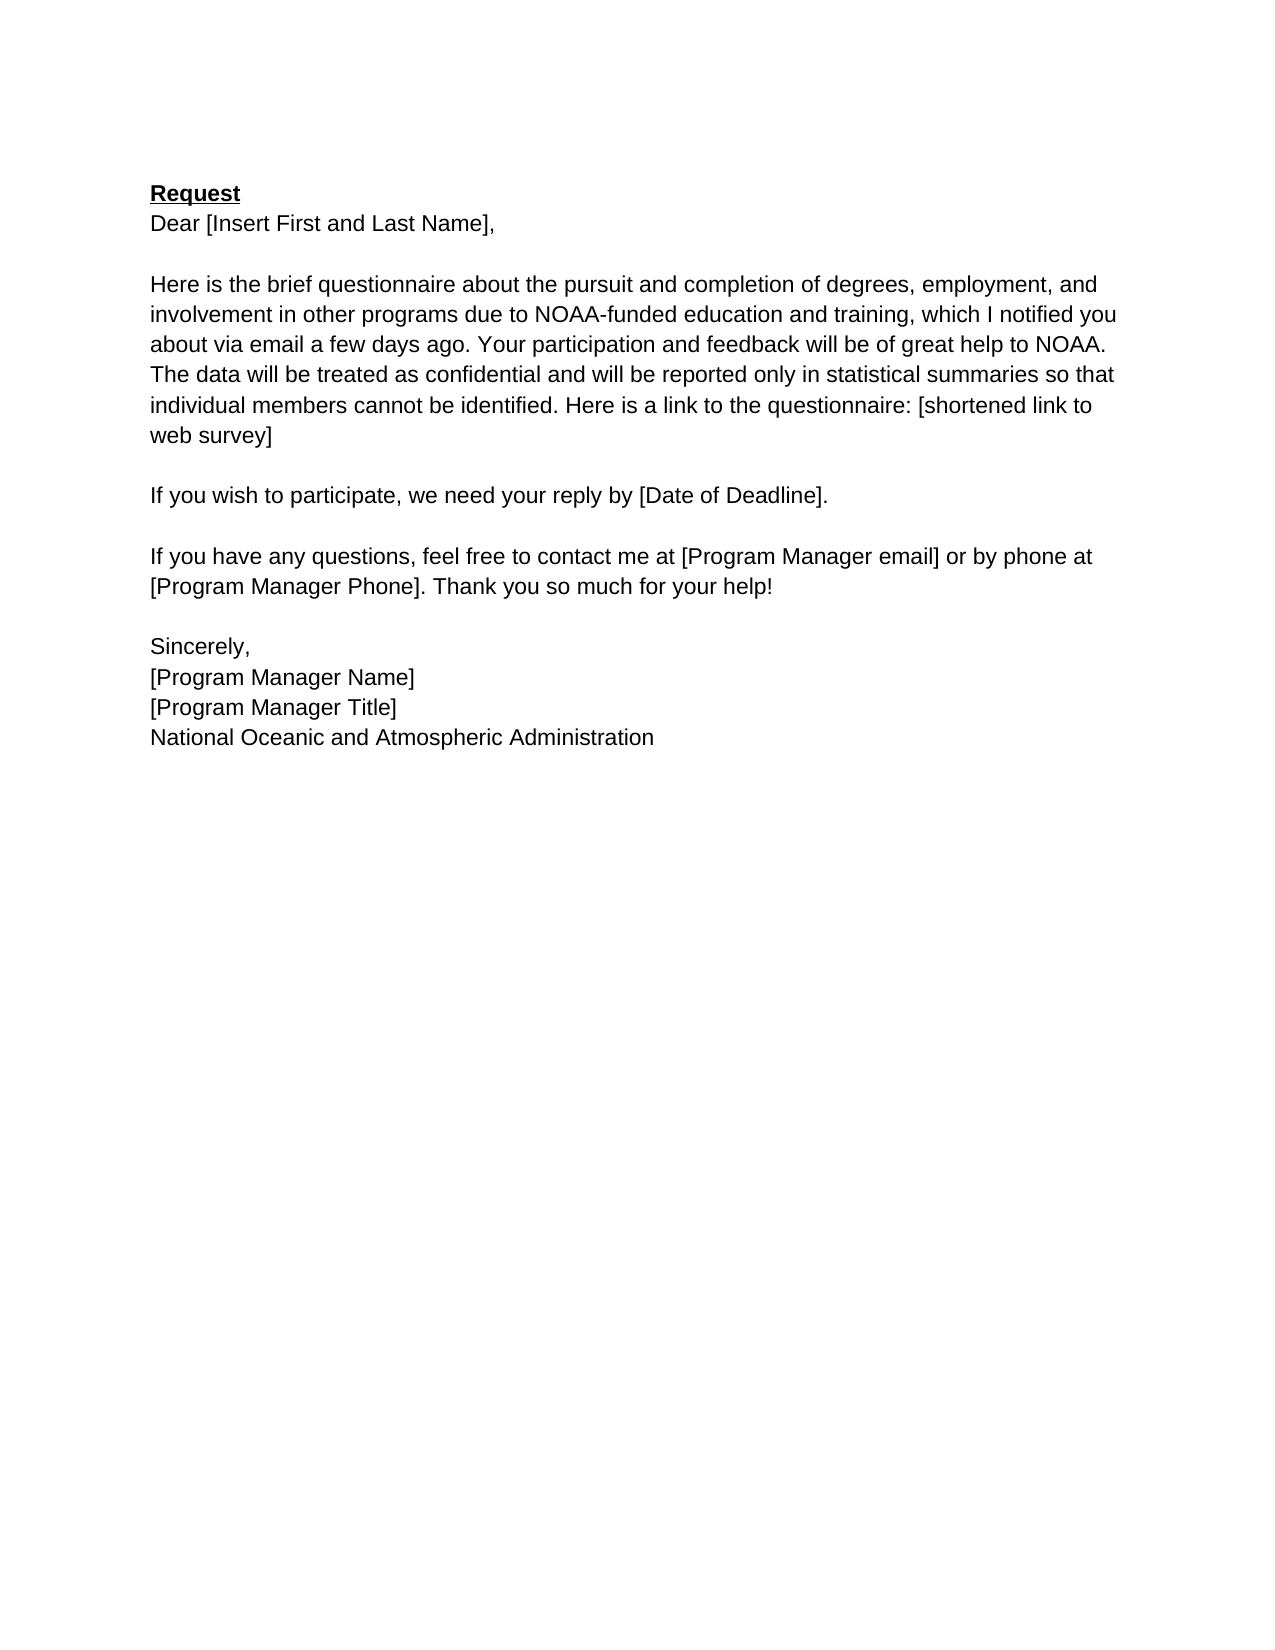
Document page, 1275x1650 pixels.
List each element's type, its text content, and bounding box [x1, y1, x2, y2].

text [Program Manager Name] [150, 663, 1125, 690]
subtitle Request [150, 180, 1125, 207]
text [Program Manager Title] [150, 694, 1125, 720]
text Sincerely, [150, 633, 1125, 660]
text Here is the brief questionnaire about the pursuit and completion of degrees, employment, and involvement in other programs due to NOAA-funded education and training, which I notified you about via email a few days ago. Your participation and feedback will be of great help to NOAA. The data will be treated as confidential and will be reported only in statistical summaries so that individual members cannot be identified. Here is a link to the questionnaire: [shortened link to web survey] [150, 271, 1125, 448]
text If you have any questions, feel free to contact me at [Program Manager email] or by phone at [Program Manager Phone]. Thank you so much for your help! [150, 543, 1125, 599]
text Dear [Insert First and Last Name], [150, 210, 1125, 237]
text If you wish to participate, we need your reply by [Date of Deadline]. [150, 482, 1125, 509]
text National Oceanic and Atmospheric Administration [150, 724, 1125, 750]
